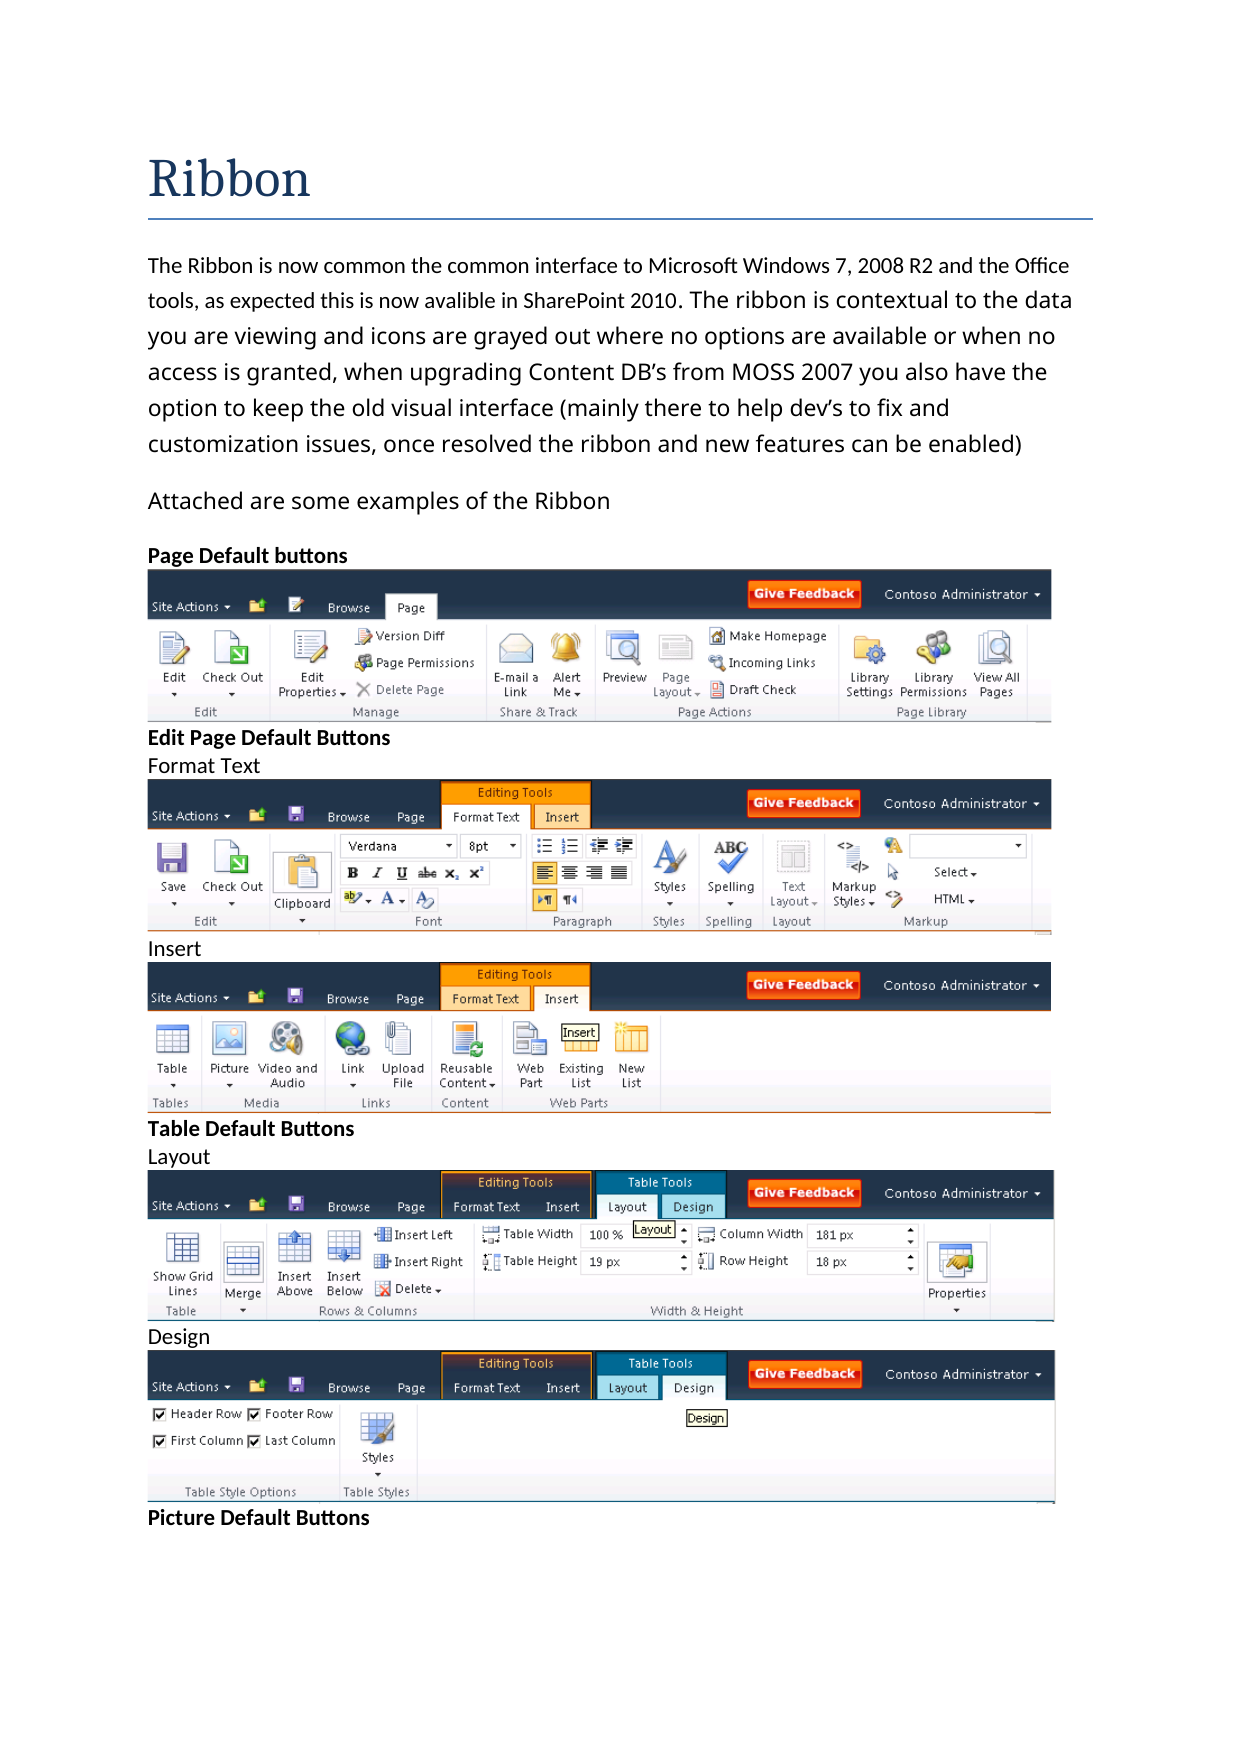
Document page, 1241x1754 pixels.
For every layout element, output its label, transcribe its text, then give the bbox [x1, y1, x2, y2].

text Design [148, 1322, 1093, 1350]
picture [147, 1350, 1057, 1504]
text Edit Page Default Buttons [148, 723, 1093, 751]
picture [147, 569, 1052, 723]
text Layout [148, 1142, 1093, 1170]
text Table Default Buttons [148, 1114, 1093, 1142]
picture [147, 1170, 1056, 1322]
picture [147, 779, 1052, 935]
text Insert [148, 934, 1093, 962]
text Page Default buttons [148, 542, 1093, 569]
text Attached are some examples of the Ribbon [148, 485, 1093, 516]
picture [147, 1170, 595, 1217]
title Ribbon [148, 148, 1093, 218]
text Picture Default Buttons [148, 1503, 1093, 1531]
text The Ribbon is now common the common interface to Microsoft Windows 7, 2008 R2 and the Office tools, as expected this is now avalible in SharePoint 2010. The ribbon is contextual to the data you are viewing and icons are grayed out where no options are available or when no access is granted, when upgrading Content DB’s from MOSS 2007 you also have the option to keep the old visual interface (mainly there to help dev’s to fix and customization issues, once resolved the ribbon and new features can be enabled) [148, 252, 1093, 459]
picture [147, 962, 1051, 1114]
text Format Text [148, 751, 1093, 779]
